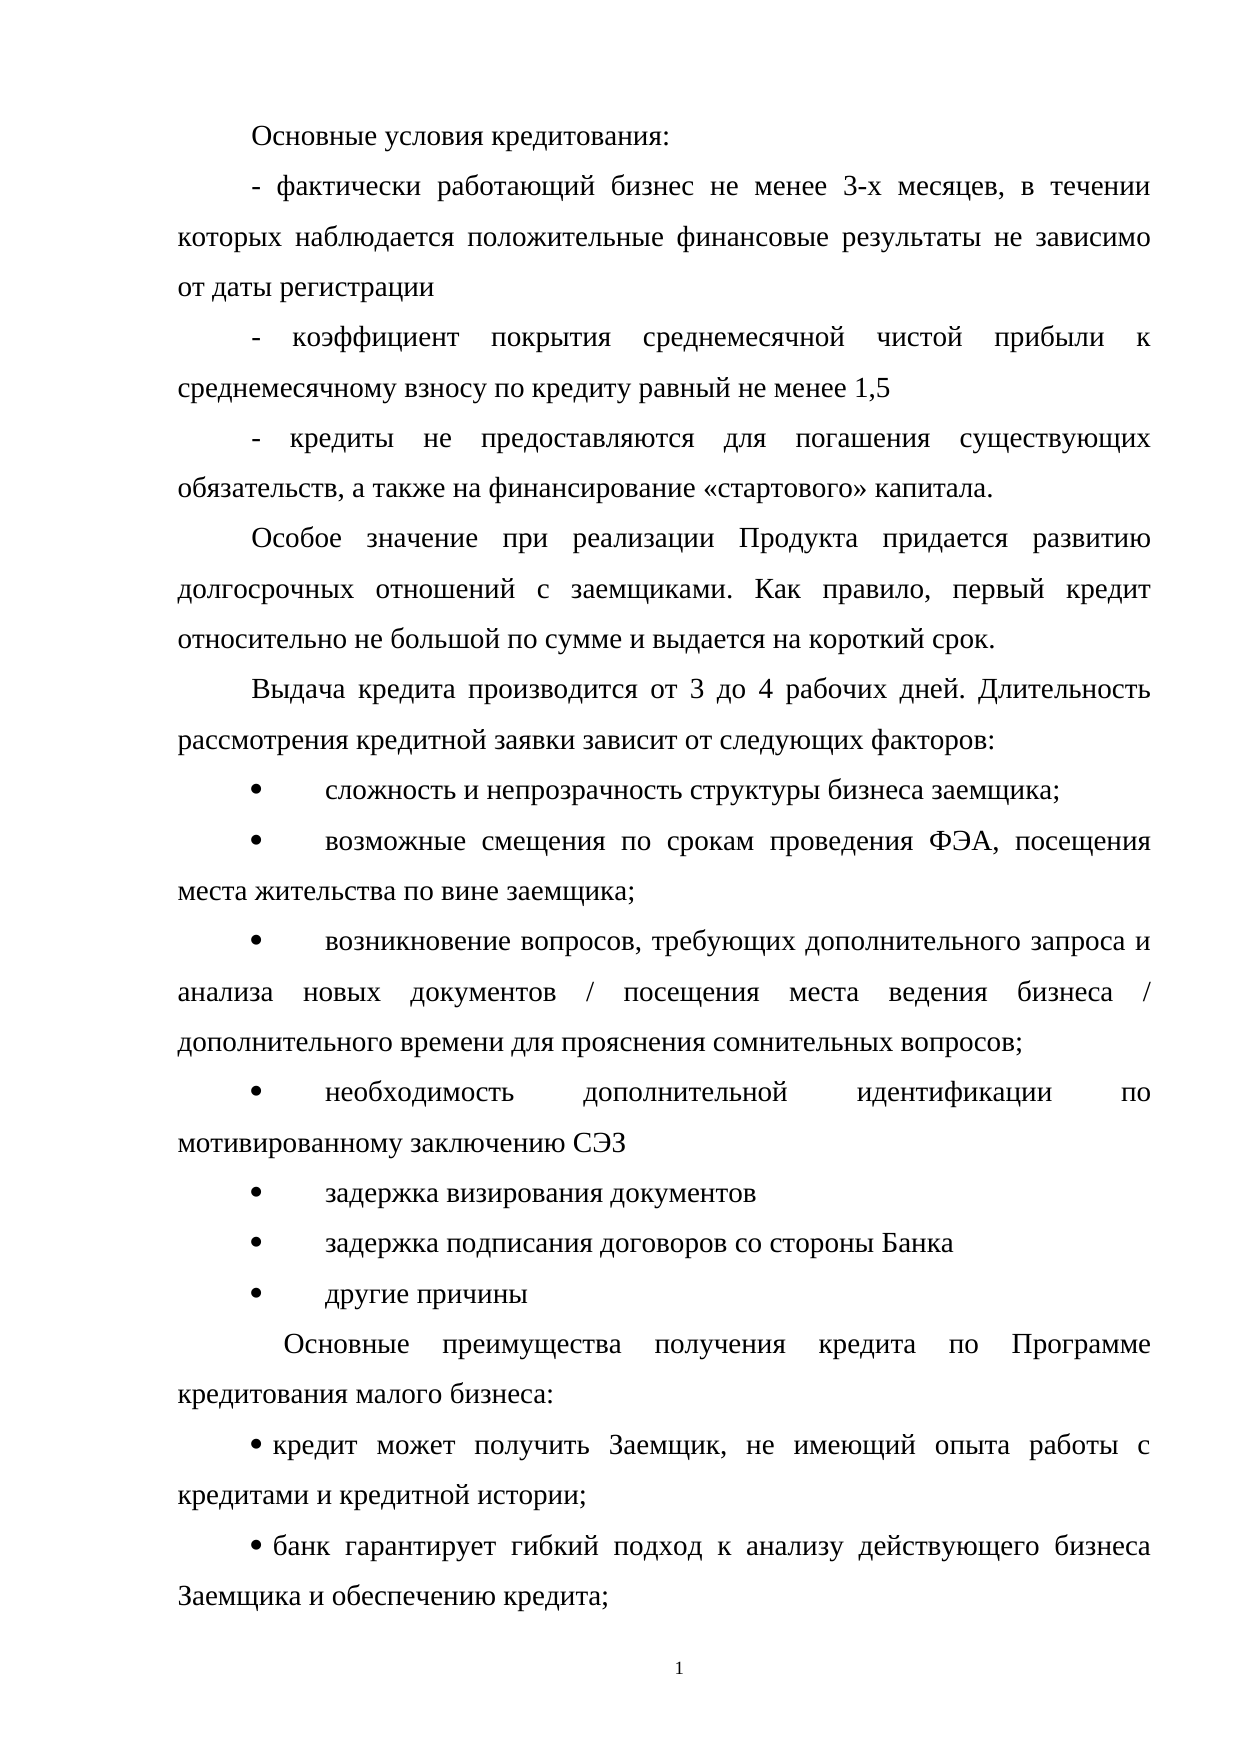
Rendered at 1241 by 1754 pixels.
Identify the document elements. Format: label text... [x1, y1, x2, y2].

text Основные условия кредитования: [177, 118, 1152, 152]
text - коэффициент покрытия среднемесячной чистой прибыли к среднемесячному взносу по кредиту равный не менее 1,5 [177, 319, 1152, 403]
text Особое значение при реализации Продукта придается развитию долгосрочных отношений с заемщиками. Как правило, первый кредит относительно не большой по сумме и выдается на короткий срок. [177, 521, 1152, 655]
list другие причины [177, 1276, 1152, 1309]
text - фактически работающий бизнес не менее 3-х месяцев, в течении которых наблюдается положительные финансовые результаты не зависимо от даты регистрации [177, 168, 1152, 303]
list задержка подписания договоров со стороны Банка [177, 1226, 1152, 1259]
list кредит может получить Заемщик, не имеющий опыта работы с кредитами и кредитной истории; [177, 1427, 1152, 1511]
text Основные преимущества получения кредита по Программе кредитования малого бизнеса: [177, 1326, 1152, 1410]
list сложность и непрозрачность структуры бизнеса заемщика; [177, 772, 1152, 806]
list банк гарантирует гибкий подход к анализу действующего бизнеса Заемщика и обеспечению кредита; [177, 1528, 1152, 1612]
list возможные смещения по срокам проведения ФЭА, посещения места жительства по вине заемщика; [177, 823, 1152, 907]
text - кредиты не предоставляются для погашения существующих обязательств, а также на финансирование «стартового» капитала. [177, 420, 1152, 504]
text Выдача кредита производится от 3 до 4 рабочих дней. Длительность рассмотрения кредитной заявки зависит от следующих факторов: [177, 672, 1152, 755]
list возникновение вопросов, требующих дополнительного запроса и анализа новых документов / посещения места ведения бизнеса / дополнительного времени для прояснения сомнительных вопросов; [177, 923, 1152, 1058]
list задержка визирования документов [177, 1175, 1152, 1209]
list необходимость дополнительной идентификации по мотивированному заключению СЭЗ [177, 1074, 1152, 1158]
